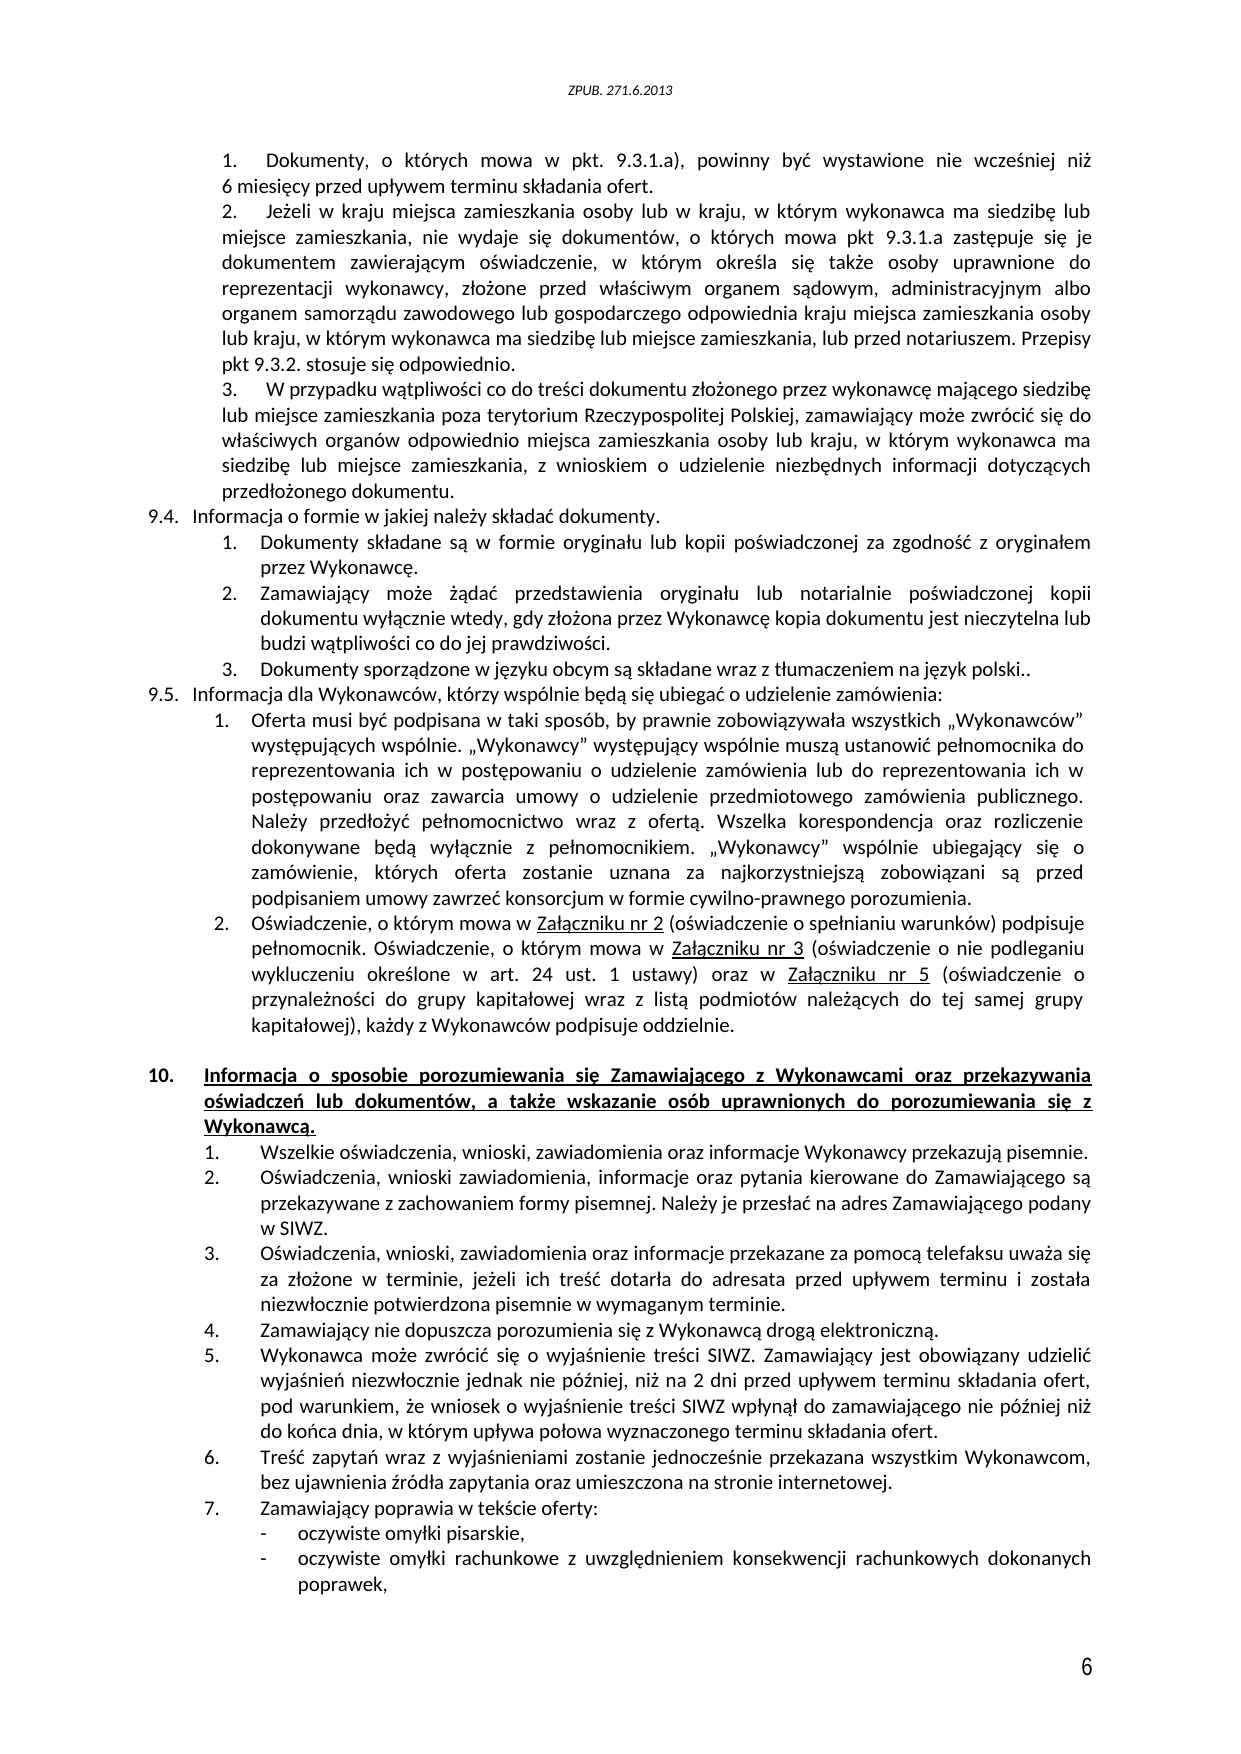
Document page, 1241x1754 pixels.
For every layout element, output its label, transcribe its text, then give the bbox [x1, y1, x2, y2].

text 3. Dokumenty sporządzone w języku obcym są składane wraz z tłumaczeniem na język polski.. [222, 656, 1092, 681]
list Oferta musi być podpisana w taki sposób, by prawnie zobowiązywała wszystkich „Wykonawców” występujących wspólnie. „Wykonawcy” występujący wspólnie muszą ustanowić pełnomocnika do reprezentowania ich w postępowaniu o udzielenie zamówienia lub do reprezentowania ich w postępowaniu oraz zawarcia umowy o udzielenie przedmiotowego zamówienia publicznego. Należy przedłożyć pełnomocnictwo wraz z ofertą. Wszelka korespondencja oraz rozliczenie dokonywane będą wyłącznie z pełnomocnikiem. „Wykonawcy” wspólnie ubiegający się o zamówienie, których oferta zostanie uznana za najkorzystniejszą zobowiązani są przed podpisaniem umowy zawrzeć konsorcjum w formie cywilno-prawnego porozumienia. [214, 707, 1085, 910]
list Oświadczenie, o którym mowa w Załączniku nr 2 (oświadczenie o spełnianiu warunków) podpisuje pełnomocnik. Oświadczenie, o którym mowa w Załączniku nr 3 (oświadczenie o nie podleganiu wykluczeniu określone w art. 24 ust. 1 ustawy) oraz w Załączniku nr 5 (oświadczenie o przynależności do grupy kapitałowej wraz z listą podmiotów należących do tej samej grupy kapitałowej), każdy z Wykonawców podpisuje oddzielnie. [214, 910, 1085, 1037]
text 9.5. Informacja dla Wykonawców, którzy wspólnie będą się ubiegać o udzielenie zamówienia: [148, 681, 1048, 707]
text 10. Informacja o sposobie porozumiewania się Zamawiającego z Wykonawcami oraz przekazywania oświadczeń lub dokumentów, a także wskazanie osób uprawnionych do porozumiewania się z Wykonawcą. [148, 1063, 1092, 1139]
list Informacja o formie w jakiej należy składać dokumenty. [148, 503, 1092, 529]
text 5. Wykonawca może zwrócić się o wyjaśnienie treści SIWZ. Zamawiający jest obowiązany udzielić wyjaśnień niezwłocznie jednak nie później, niż na 2 dni przed upływem terminu składania ofert, pod warunkiem, że wniosek o wyjaśnienie treści SIWZ wpłynął do zamawiającego nie później niż do końca dnia, w którym upływa połowa wyznaczonego terminu składania ofert. [204, 1342, 1092, 1444]
text 7. Zamawiający poprawia w tekście oferty: [204, 1495, 1092, 1520]
list Jeżeli w kraju miejsca zamieszkania osoby lub w kraju, w którym wykonawca ma siedzibę lub miejsce zamieszkania, nie wydaje się dokumentów, o których mowa pkt 9.3.1.a zastępuje się je dokumentem zawierającym oświadczenie, w którym określa się także osoby uprawnione do reprezentacji wykonawcy, złożone przed właściwym organem sądowym, administracyjnym albo organem samorządu zawodowego lub gospodarczego odpowiednia kraju miejsca zamieszkania osoby lub kraju, w którym wykonawca ma siedzibę lub miejsce zamieszkania, lub przed notariuszem. Przepisy pkt 9.3.2. stosuje się odpowiednio. [222, 198, 1092, 376]
text 1. Wszelkie oświadczenia, wnioski, zawiadomienia oraz informacje Wykonawcy przekazują pisemnie. [204, 1139, 1092, 1164]
text - oczywiste omyłki pisarskie, [260, 1520, 1092, 1546]
text 3. Oświadczenia, wnioski, zawiadomienia oraz informacje przekazane za pomocą telefaksu uważa się za złożone w terminie, jeżeli ich treść dotarła do adresata przed upływem terminu i została niezwłocznie potwierdzona pisemnie w wymaganym terminie. [204, 1241, 1092, 1317]
text - oczywiste omyłki rachunkowe z uwzględnieniem konsekwencji rachunkowych dokonanych poprawek, [260, 1546, 1092, 1596]
list W przypadku wątpliwości co do treści dokumentu złożonego przez wykonawcę mającego siedzibę lub miejsce zamieszkania poza terytorium Rzeczypospolitej Polskiej, zamawiający może zwrócić się do właściwych organów odpowiednio miejsca zamieszkania osoby lub kraju, w którym wykonawca ma siedzibę lub miejsce zamieszkania, z wnioskiem o udzielenie niezbędnych informacji dotyczących przedłożonego dokumentu. [222, 376, 1092, 503]
text 2. Oświadczenia, wnioski zawiadomienia, informacje oraz pytania kierowane do Zamawiającego są przekazywane z zachowaniem formy pisemnej. Należy je przesłać na adres Zamawiającego podany w SIWZ. [204, 1164, 1092, 1241]
text 1. Dokumenty składane są w formie oryginału lub kopii poświadczonej za zgodność z oryginałem przez Wykonawcę. [222, 529, 1092, 580]
text 6. Treść zapytań wraz z wyjaśnieniami zostanie jednocześnie przekazana wszystkim Wykonawcom, bez ujawnienia źródła zapytania oraz umieszczona na stronie internetowej. [204, 1444, 1092, 1495]
text 4. Zamawiający nie dopuszcza porozumienia się z Wykonawcą drogą elektroniczną. [204, 1317, 1092, 1342]
text 2. Zamawiający może żądać przedstawienia oryginału lub notarialnie poświadczonej kopii dokumentu wyłącznie wtedy, gdy złożona przez Wykonawcę kopia dokumentu jest nieczytelna lub budzi wątpliwości co do jej prawdziwości. [222, 580, 1092, 656]
list Dokumenty, o których mowa w pkt. 9.3.1.a), powinny być wystawione nie wcześniej niż 6 miesięcy przed upływem terminu składania ofert. [222, 148, 1092, 198]
